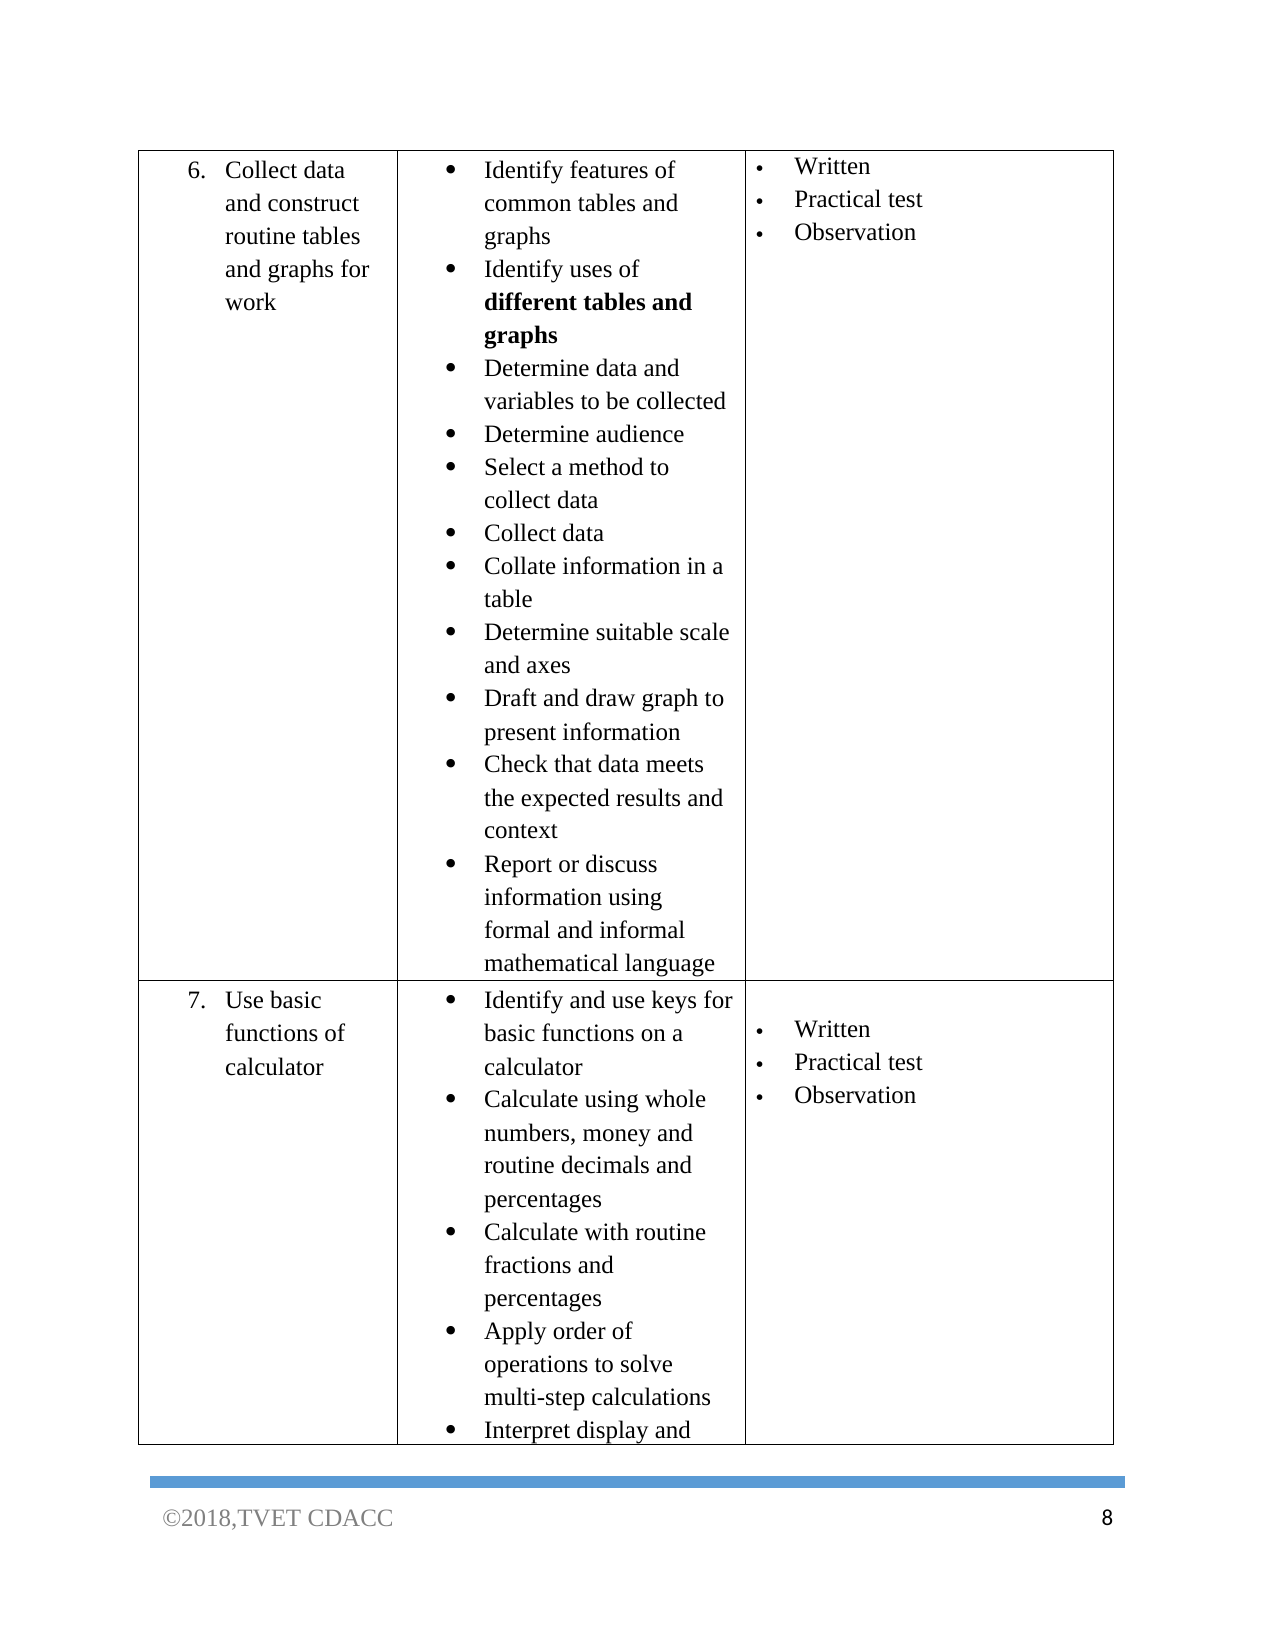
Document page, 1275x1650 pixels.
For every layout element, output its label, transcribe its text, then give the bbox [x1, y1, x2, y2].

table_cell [746, 981, 1113, 1443]
table_cell Identify features of common tables and graphs Identify uses of different tables and graphs Determine data and variables to be collected Determine audience Select a method to collect data Collect data Collate information in a table Determine suitable scale and axes Draft and draw graph to present information Check that data meets the expected results and context Report or discuss information using formal and informal mathematical language [398, 151, 745, 980]
table_cell Written Practical test Observation [746, 151, 1113, 980]
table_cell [398, 981, 745, 1443]
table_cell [139, 981, 397, 1443]
table_cell Collect data and construct routine tables and graphs for work [139, 151, 397, 980]
